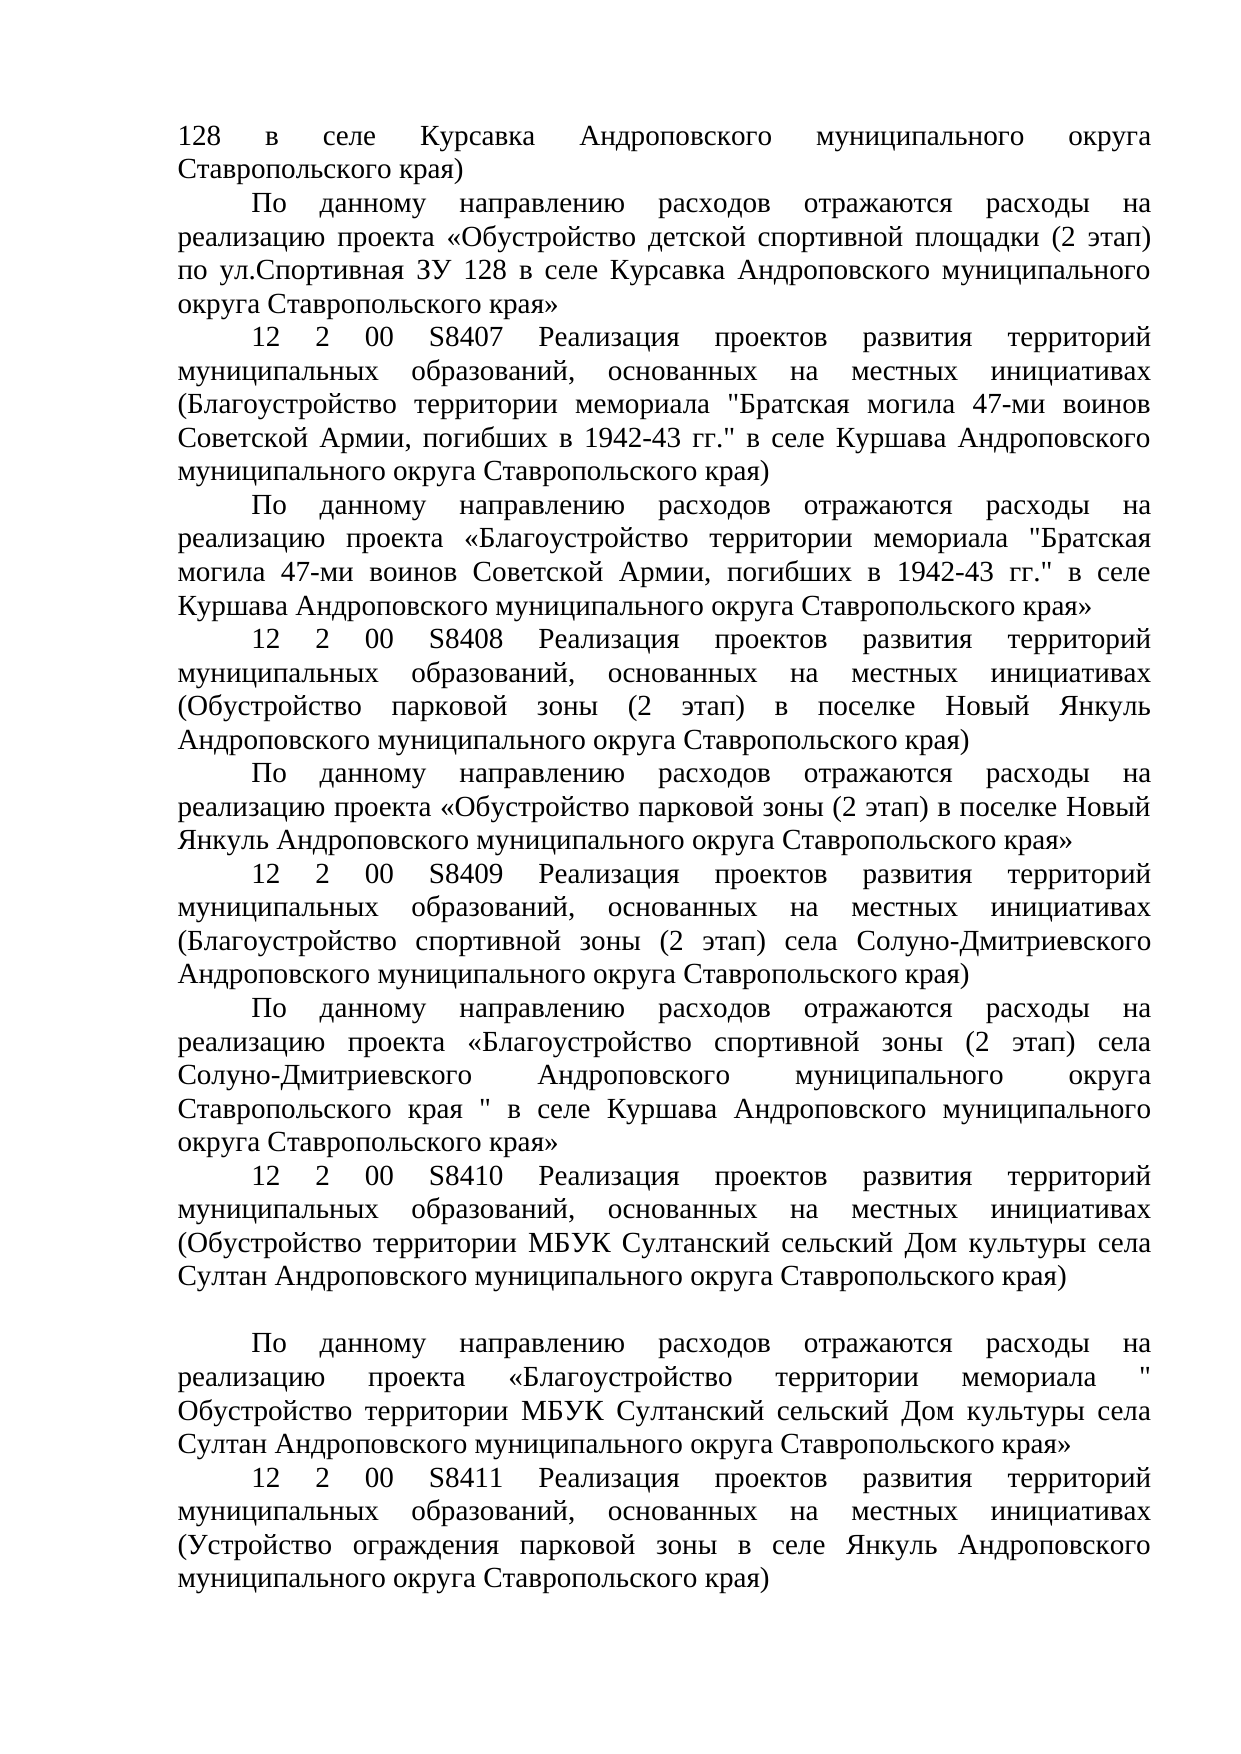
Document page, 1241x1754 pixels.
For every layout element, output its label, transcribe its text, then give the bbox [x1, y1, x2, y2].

text По данному направлению расходов отражаются расходы на реализацию проекта «Благоустройство территории мемориала "Братская могила 47-ми воинов Советской Армии, погибших в 1942-43 гг." в селе Куршава Андроповского муниципального округа Ставропольского края» [177, 487, 1152, 621]
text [177, 118, 1152, 185]
text 12 2 00 S8408 Реализация проектов развития территорий муниципальных образований, основанных на местных инициативах (Обустройство парковой зоны (2 этап) в поселке Новый Янкуль Андроповского муниципального округа Ставропольского края) [177, 621, 1152, 755]
text По данному направлению расходов отражаются расходы на реализацию проекта «Благоустройство территории мемориала " Обустройство территории МБУК Султанский сельский Дом культуры села Султан Андроповского муниципального округа Ставропольского края» [177, 1326, 1152, 1460]
text 12 2 00 S8407 Реализация проектов развития территорий муниципальных образований, основанных на местных инициативах (Благоустройство территории мемориала "Братская могила 47-ми воинов Советской Армии, погибших в 1942-43 гг." в селе Куршава Андроповского муниципального округа Ставропольского края) [177, 319, 1152, 487]
text 12 2 00 S8411 Реализация проектов развития территорий муниципальных образований, основанных на местных инициативах (Устройство ограждения парковой зоны в селе Янкуль Андроповского муниципального округа Ставропольского края) [177, 1460, 1152, 1594]
text По данному направлению расходов отражаются расходы на реализацию проекта «Обустройство детской спортивной площадки (2 этап) по ул.Спортивная ЗУ 128 в селе Курсавка Андроповского муниципального округа Ставропольского края» [177, 185, 1152, 319]
text 12 2 00 S8409 Реализация проектов развития территорий муниципальных образований, основанных на местных инициативах (Благоустройство спортивной зоны (2 этап) села Солуно-Дмитриевского Андроповского муниципального округа Ставропольского края) [177, 856, 1152, 990]
text 12 2 00 S8410 Реализация проектов развития территорий муниципальных образований, основанных на местных инициативах (Обустройство территории МБУК Султанский сельский Дом культуры села Султан Андроповского муниципального округа Ставропольского края) [177, 1158, 1152, 1326]
text По данному направлению расходов отражаются расходы на реализацию проекта «Благоустройство спортивной зоны (2 этап) села Солуно-Дмитриевского Андроповского муниципального округа Ставропольского края " в селе Куршава Андроповского муниципального округа Ставропольского края» [177, 990, 1152, 1158]
text По данному направлению расходов отражаются расходы на реализацию проекта «Обустройство парковой зоны (2 этап) в поселке Новый Янкуль Андроповского муниципального округа Ставропольского края» [177, 755, 1152, 856]
